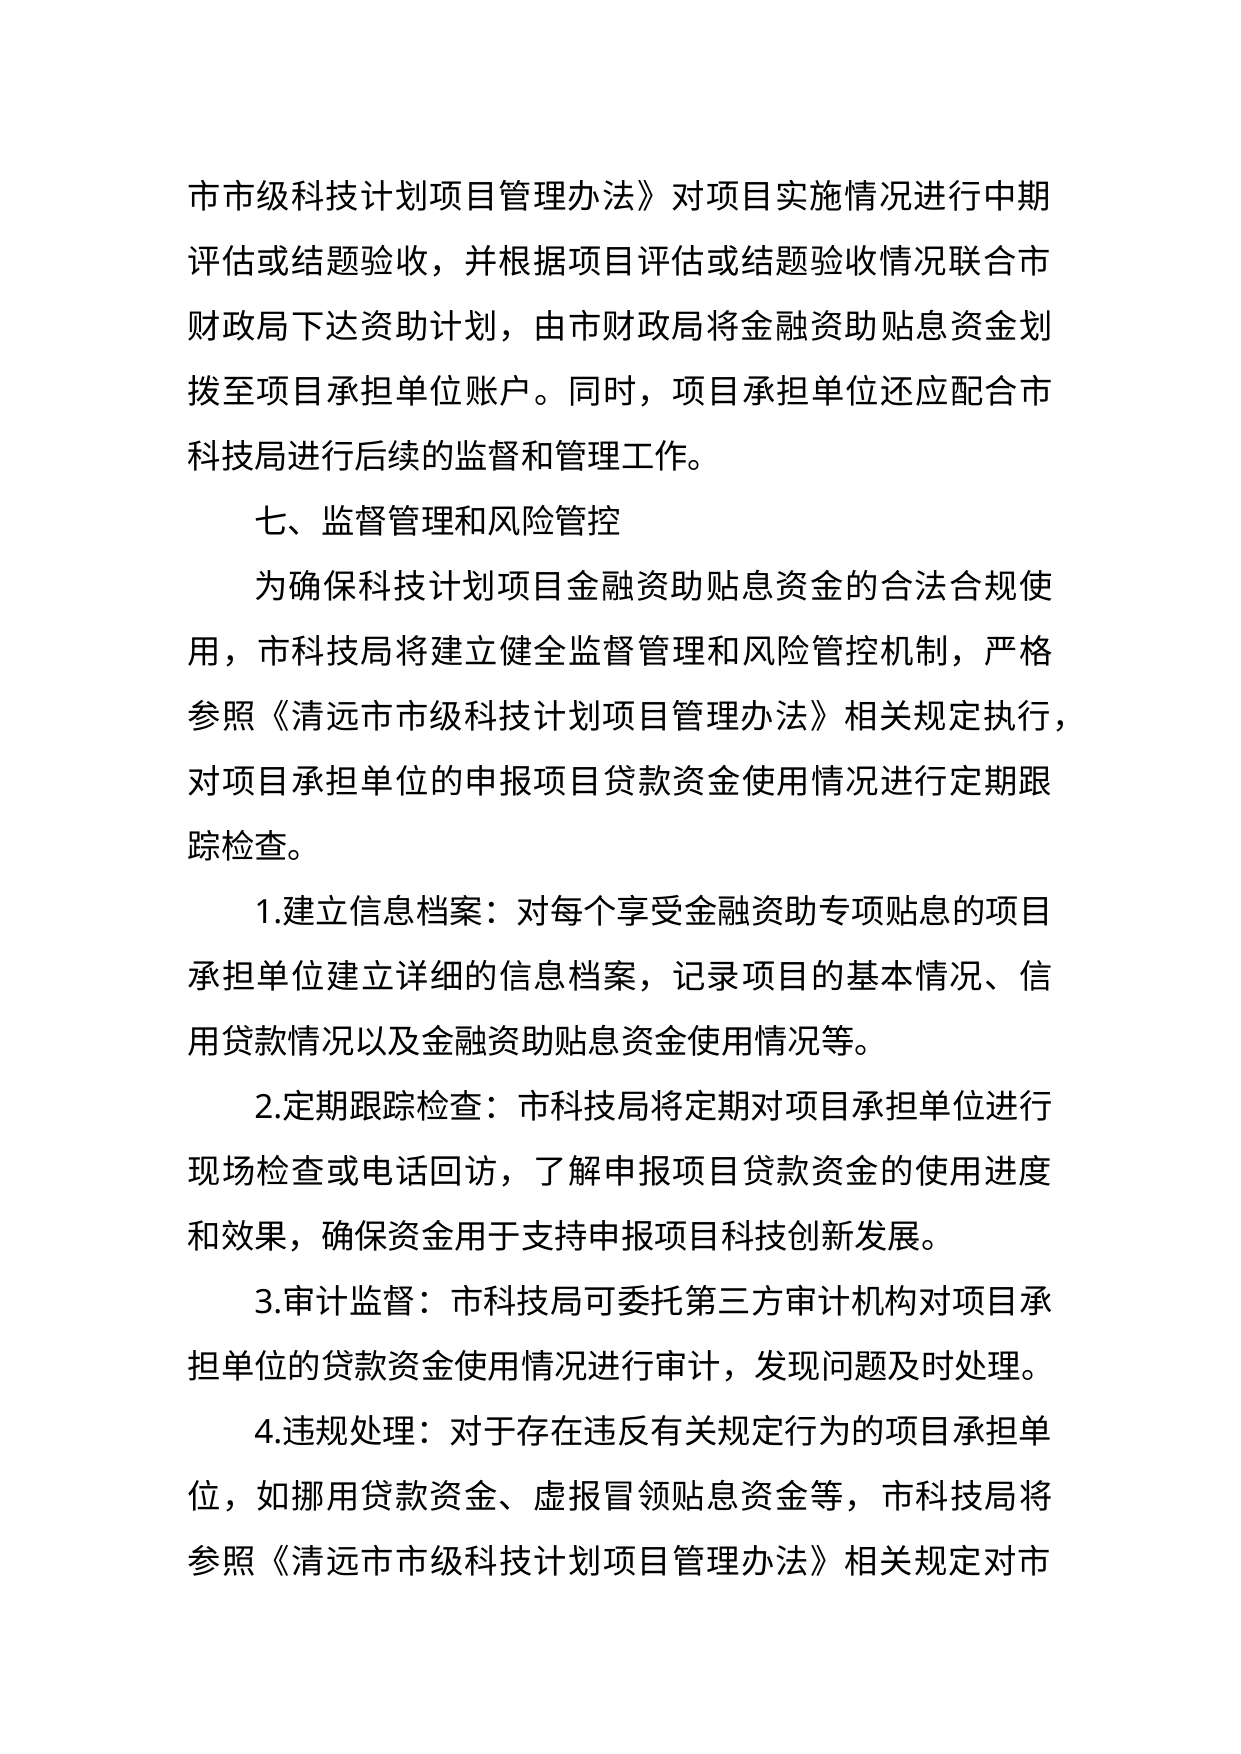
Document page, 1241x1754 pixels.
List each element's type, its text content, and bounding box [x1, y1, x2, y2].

text 为确保科技计划项目金融资助贴息资金的合法合规使用，市科技局将建立健全监督管理和风险管控机制，严格参照《清远市市级科技计划项目管理办法》相关规定执行，对项目承担单位的申报项目贷款资金使用情况进行定期跟踪检查。 [187, 552, 1053, 877]
text 2.定期跟踪检查：市科技局将定期对项目承担单位进行现场检查或电话回访，了解申报项目贷款资金的使用进度和效果，确保资金用于支持申报项目科技创新发展。 [187, 1072, 1053, 1267]
text 1.建立信息档案：对每个享受金融资助专项贴息的项目承担单位建立详细的信息档案，记录项目的基本情况、信用贷款情况以及金融资助贴息资金使用情况等。 [187, 877, 1053, 1072]
text 3.审计监督：市科技局可委托第三方审计机构对项目承担单位的贷款资金使用情况进行审计，发现问题及时处理。 [187, 1267, 1053, 1397]
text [187, 1397, 1053, 1592]
text 七、监督管理和风险管控 [187, 487, 1053, 552]
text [187, 162, 1053, 487]
